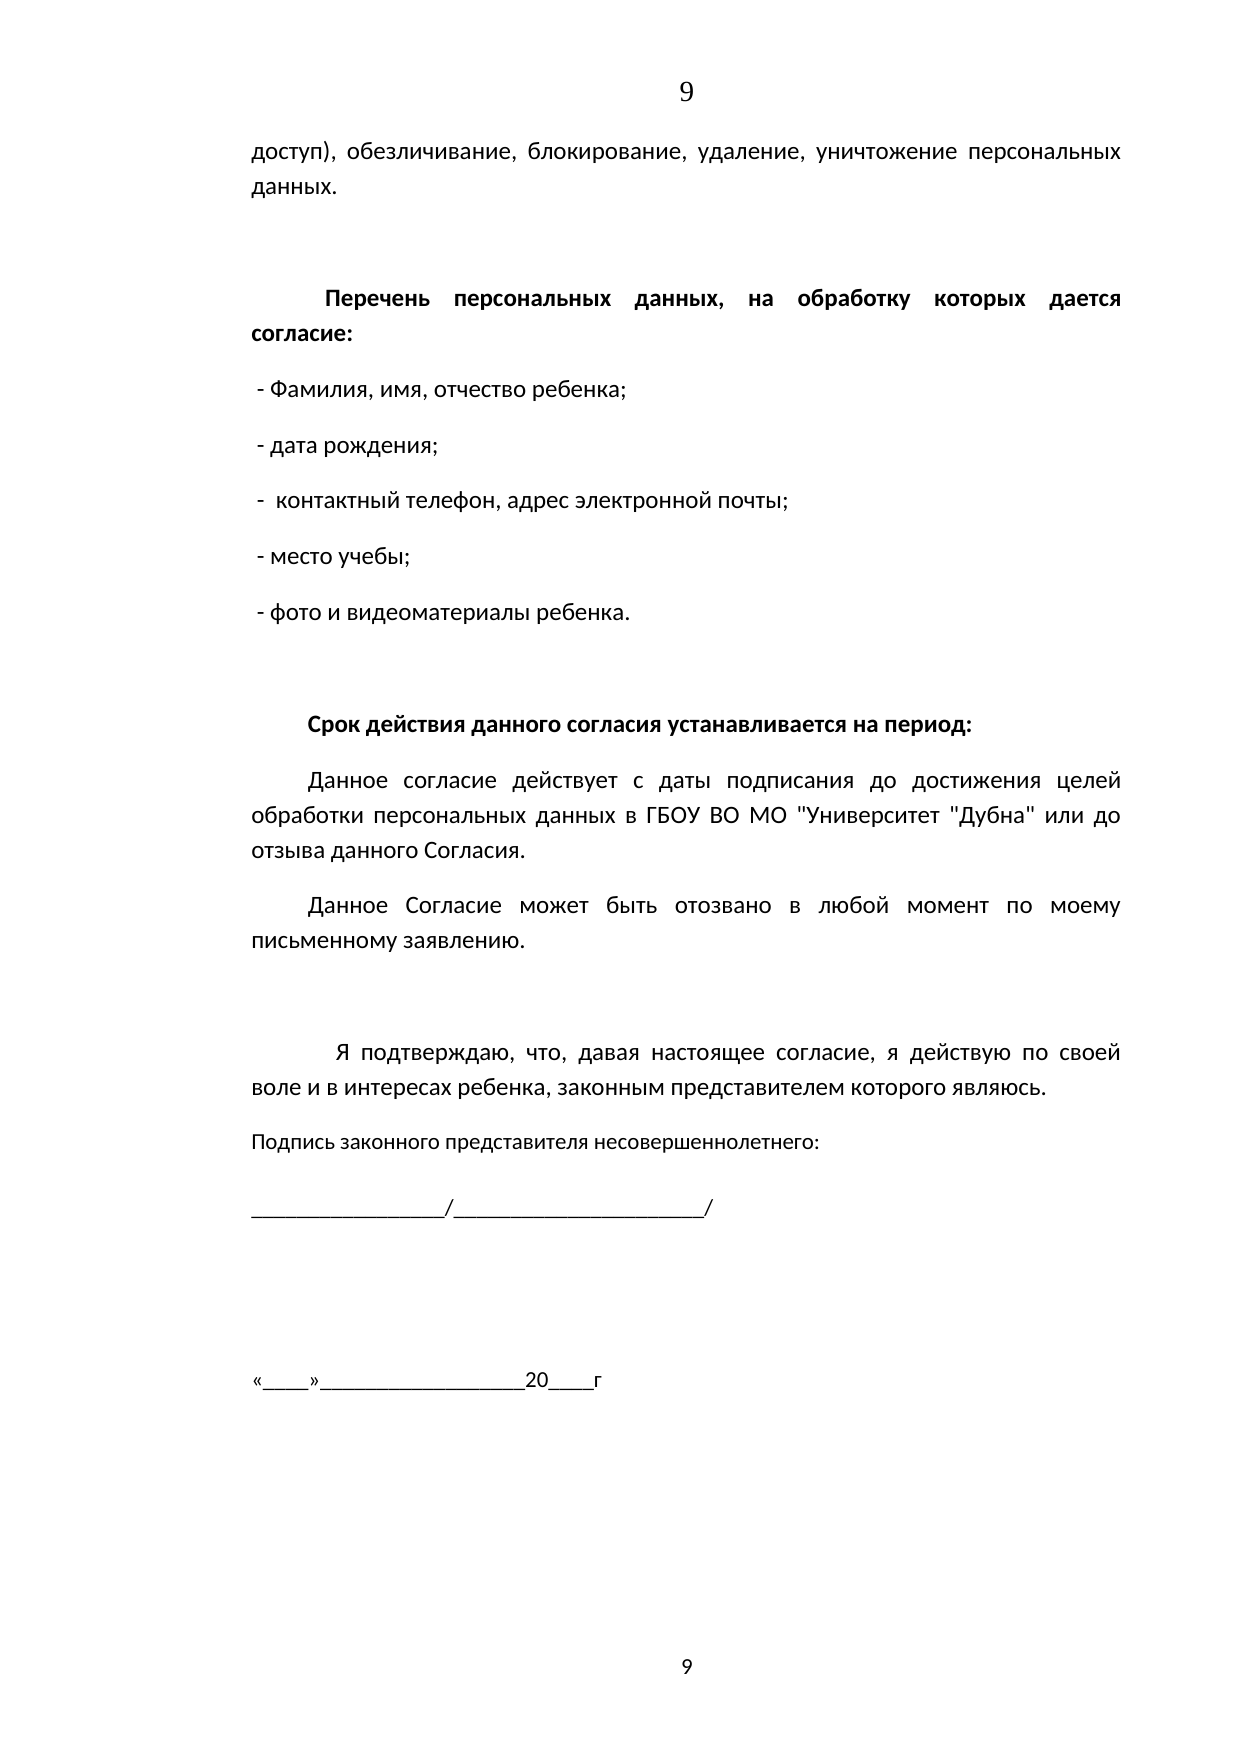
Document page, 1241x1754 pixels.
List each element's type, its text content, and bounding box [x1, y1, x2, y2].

text - фото и видеоматериалы ребенка. [251, 596, 1122, 627]
text Данное согласие действует с даты подписания до достижения целей обработки персональных данных в ГБОУ ВО МО "Университет "Дубна" или до отзыва данного Согласия. [251, 764, 1122, 864]
text - дата рождения; [251, 429, 1122, 459]
text - Фамилия, имя, отчество ребенка; [257, 373, 1122, 403]
text Перечень персональных данных, на обработку которых дается согласие: [251, 282, 1122, 348]
text Данное Согласие может быть отозвано в любой момент по моему письменному заявлению. [251, 889, 1122, 955]
text Я подтверждаю, что, давая настоящее согласие, я действую по своей воле и в интересах ребенка, законным представителем которого являюсь. [251, 1036, 1122, 1102]
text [251, 135, 1122, 201]
text - контактный телефон, адрес электронной почты; [251, 484, 1122, 515]
text - место учебы; [251, 540, 1122, 571]
text _________________/______________________/ [251, 1193, 1116, 1221]
text «____»__________________20____г [251, 1365, 1116, 1393]
text Срок действия данного согласия устанавливается на период: [251, 708, 1122, 738]
text Подпись законного представителя несовершеннолетнего: [251, 1127, 1116, 1155]
